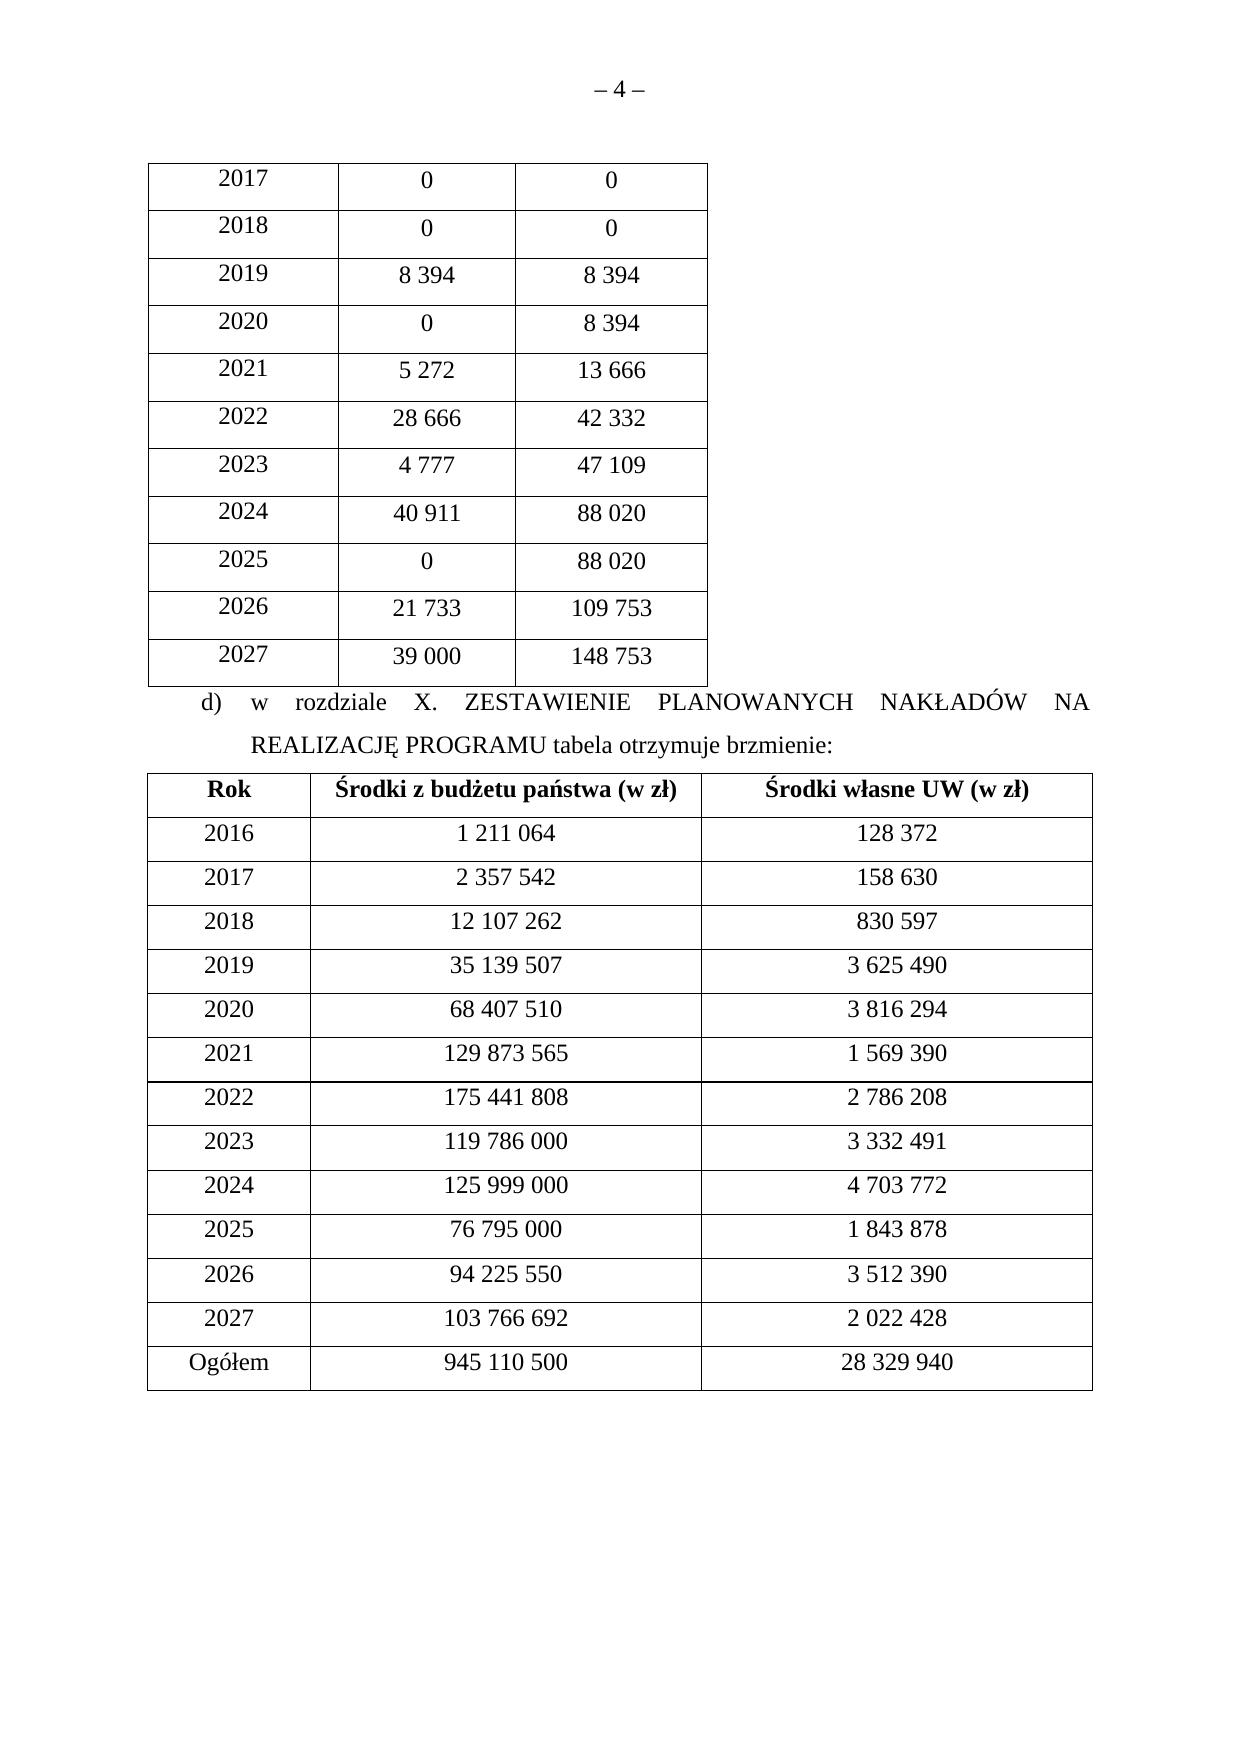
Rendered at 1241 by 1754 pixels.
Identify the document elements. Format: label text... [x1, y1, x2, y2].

table_cell 2023 [149, 449, 338, 496]
table_cell 109 753 [516, 592, 707, 638]
table_cell 158 630 [702, 862, 1092, 905]
table_cell 2017 [149, 164, 338, 210]
table_cell 8 394 [339, 259, 515, 305]
table_header Środki z budżetu państwa (w zł) [311, 774, 701, 817]
table_cell 148 753 [516, 640, 707, 686]
table_cell 8 394 [516, 306, 707, 353]
table_cell 8 394 [516, 259, 707, 305]
table_cell 2018 [149, 211, 338, 258]
table_cell 2 786 208 [702, 1083, 1092, 1125]
table_cell 2 022 428 [702, 1303, 1092, 1346]
table_cell 2027 [149, 640, 338, 686]
table_cell 28 329 940 [702, 1347, 1092, 1390]
table_cell 2020 [149, 306, 338, 353]
text d) w rozdziale X. ZESTAWIENIE PLANOWANYCH NAKŁADÓW NA REALIZACJĘ PROGRAMU tabela otrzymuje brzmienie: [201, 687, 1091, 758]
table_cell 3 625 490 [702, 950, 1092, 993]
table_cell 94 225 550 [311, 1259, 701, 1302]
table_cell 2017 [148, 862, 310, 905]
table_cell 35 139 507 [311, 950, 701, 993]
table_cell 2 357 542 [311, 862, 701, 905]
table_cell 2024 [148, 1171, 310, 1213]
table_cell 2021 [149, 354, 338, 401]
table_cell 5 272 [339, 354, 515, 401]
table_cell 2021 [148, 1038, 310, 1081]
table_cell 2025 [148, 1215, 310, 1258]
table_cell 88 020 [516, 497, 707, 543]
table_cell 0 [339, 306, 515, 353]
table_cell 1 843 878 [702, 1215, 1092, 1258]
table_cell 2022 [148, 1083, 310, 1125]
table_cell 21 733 [339, 592, 515, 638]
table_cell 830 597 [702, 906, 1092, 949]
table_cell 2024 [149, 497, 338, 543]
table_cell 2026 [148, 1259, 310, 1302]
table_cell 40 911 [339, 497, 515, 543]
table_cell 2023 [148, 1126, 310, 1169]
table_cell 1 569 390 [702, 1038, 1092, 1081]
table_cell 1 211 064 [311, 818, 701, 861]
table_cell 2019 [149, 259, 338, 305]
table_cell 0 [339, 211, 515, 258]
table_cell 2018 [148, 906, 310, 949]
table_cell 129 873 565 [311, 1038, 701, 1081]
table_cell 42 332 [516, 402, 707, 448]
table_cell 88 020 [516, 544, 707, 591]
table_cell 3 332 491 [702, 1126, 1092, 1169]
table_cell 39 000 [339, 640, 515, 686]
table_cell 119 786 000 [311, 1126, 701, 1169]
table_cell 4 703 772 [702, 1171, 1092, 1213]
table_cell 945 110 500 [311, 1347, 701, 1390]
table_cell 103 766 692 [311, 1303, 701, 1346]
table_cell 2027 [148, 1303, 310, 1346]
table_cell 12 107 262 [311, 906, 701, 949]
table_cell 2019 [148, 950, 310, 993]
table_header Środki własne UW (w zł) [702, 774, 1092, 817]
table_cell 13 666 [516, 354, 707, 401]
table_cell 2022 [149, 402, 338, 448]
table_cell 4 777 [339, 449, 515, 496]
table_cell 2020 [148, 994, 310, 1037]
table_cell 28 666 [339, 402, 515, 448]
table_cell 47 109 [516, 449, 707, 496]
table_cell 2016 [148, 818, 310, 861]
table_cell Ogółem [148, 1347, 310, 1390]
table_cell 76 795 000 [311, 1215, 701, 1258]
table_cell 128 372 [702, 818, 1092, 861]
table_cell 3 512 390 [702, 1259, 1092, 1302]
table_header Rok [148, 774, 310, 817]
table_cell 0 [339, 164, 515, 210]
table_cell 0 [339, 544, 515, 591]
table_cell 2026 [149, 592, 338, 638]
table_cell 125 999 000 [311, 1171, 701, 1213]
table_cell 175 441 808 [311, 1083, 701, 1125]
table_cell 0 [516, 211, 707, 258]
table_cell 2025 [149, 544, 338, 591]
table_cell 0 [516, 164, 707, 210]
table_cell 68 407 510 [311, 994, 701, 1037]
table_cell 3 816 294 [702, 994, 1092, 1037]
